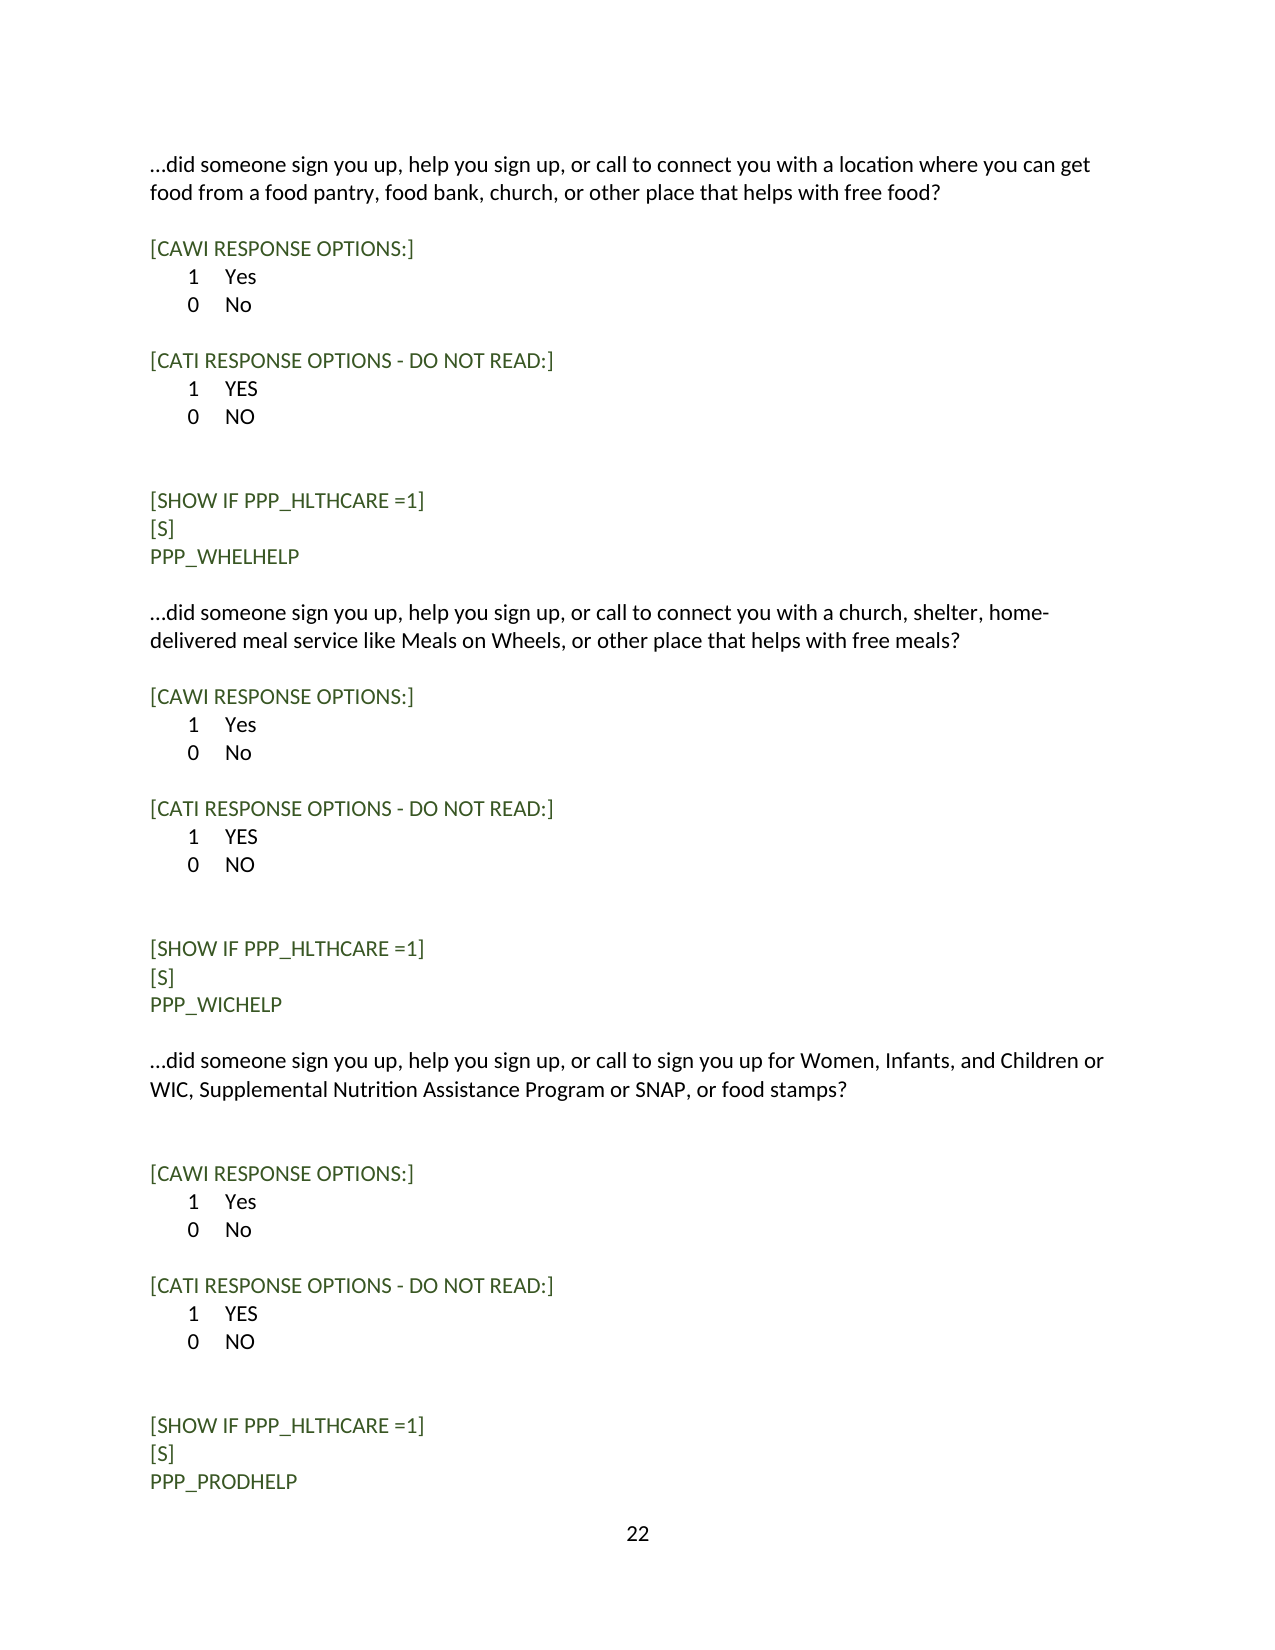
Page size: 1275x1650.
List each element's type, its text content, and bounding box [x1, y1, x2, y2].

text [CATI RESPONSE OPTIONS - DO NOT READ:] [150, 1271, 1125, 1299]
text PPP_PRODHELP [150, 1467, 1125, 1495]
text [SHOW IF PPP_HLTHCARE =1] [150, 934, 1125, 963]
text 0 No [187, 290, 1125, 318]
text 0 NO [150, 1327, 1125, 1355]
text 0 NO [150, 851, 1125, 878]
text 1 YES [187, 374, 1125, 402]
text [S] [150, 1439, 1125, 1467]
text 1 YES [187, 1299, 1125, 1327]
text [SHOW IF PPP_HLTHCARE =1] [150, 486, 1125, 514]
text [S] [150, 963, 1125, 991]
text 0 NO [150, 402, 1125, 430]
text [CAWI RESPONSE OPTIONS:] [150, 234, 1125, 262]
text PPP_WHELHELP [150, 542, 1125, 570]
text …did someone sign you up, help you sign up, or call to connect you with a church, shelter, home-delivered meal service like Meals on Wheels, or other place that helps with free meals? [150, 598, 1125, 654]
text [SHOW IF PPP_HLTHCARE =1] [150, 1411, 1125, 1439]
text PPP_WICHELP [150, 991, 1125, 1019]
text 1 Yes [187, 710, 1125, 738]
text [CATI RESPONSE OPTIONS - DO NOT READ:] [150, 346, 1125, 374]
text 1 Yes [187, 262, 1125, 290]
text 0 No [187, 1215, 1125, 1243]
text [CAWI RESPONSE OPTIONS:] [150, 682, 1125, 710]
text …did someone sign you up, help you sign up, or call to sign you up for Women, Infants, and Children or WIC, Supplemental Nutrition Assistance Program or SNAP, or food stamps? [150, 1047, 1125, 1103]
text 1 YES [187, 822, 1125, 851]
text [S] [150, 514, 1125, 542]
text [CATI RESPONSE OPTIONS - DO NOT READ:] [150, 794, 1125, 822]
text 1 Yes [187, 1187, 1125, 1215]
text …did someone sign you up, help you sign up, or call to connect you with a location where you can get food from a food pantry, food bank, church, or other place that helps with free food? [150, 150, 1125, 206]
text [CAWI RESPONSE OPTIONS:] [150, 1159, 1125, 1187]
text 0 No [187, 738, 1125, 766]
